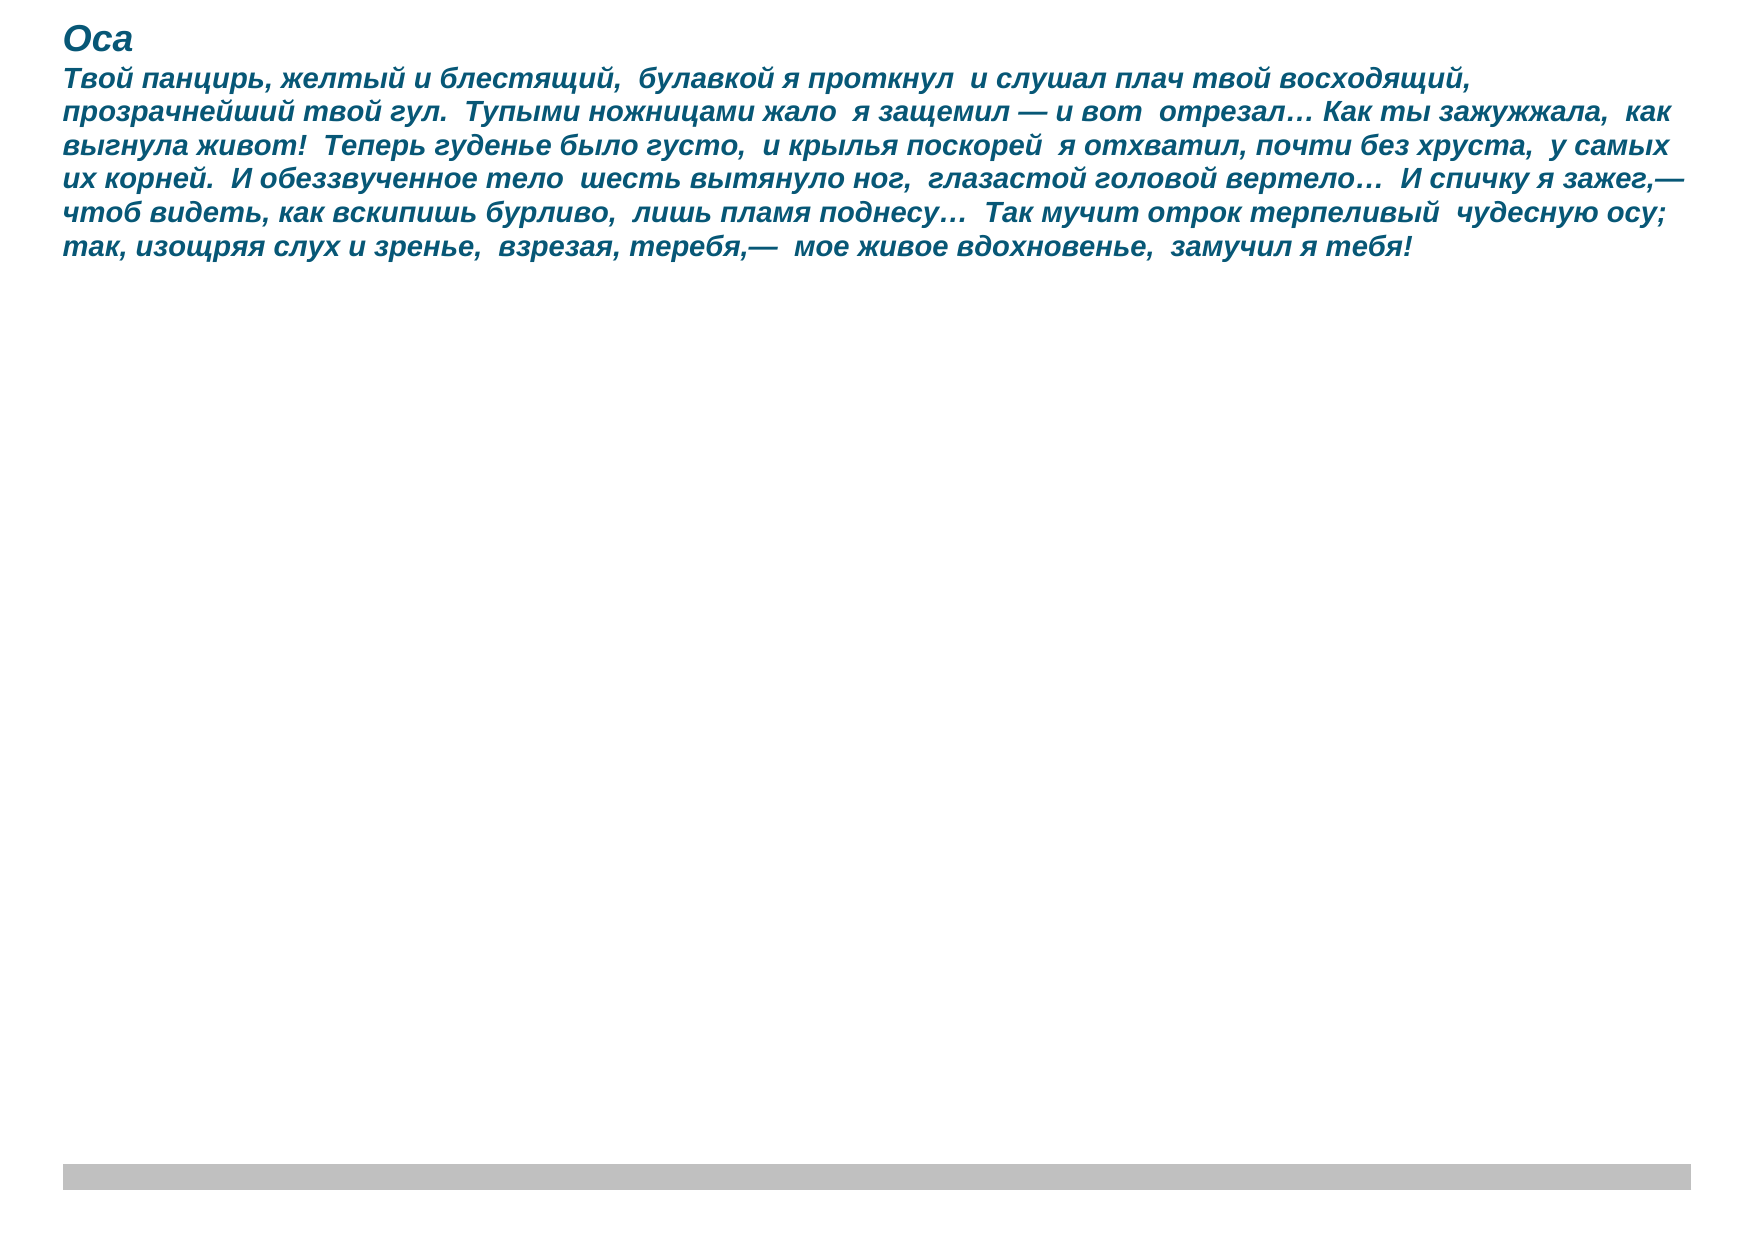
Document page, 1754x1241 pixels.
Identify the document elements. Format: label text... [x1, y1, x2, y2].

subtitle Оса [62, 17, 1691, 60]
text Твой панцирь, желтый и блестящий, [62, 61, 1691, 262]
